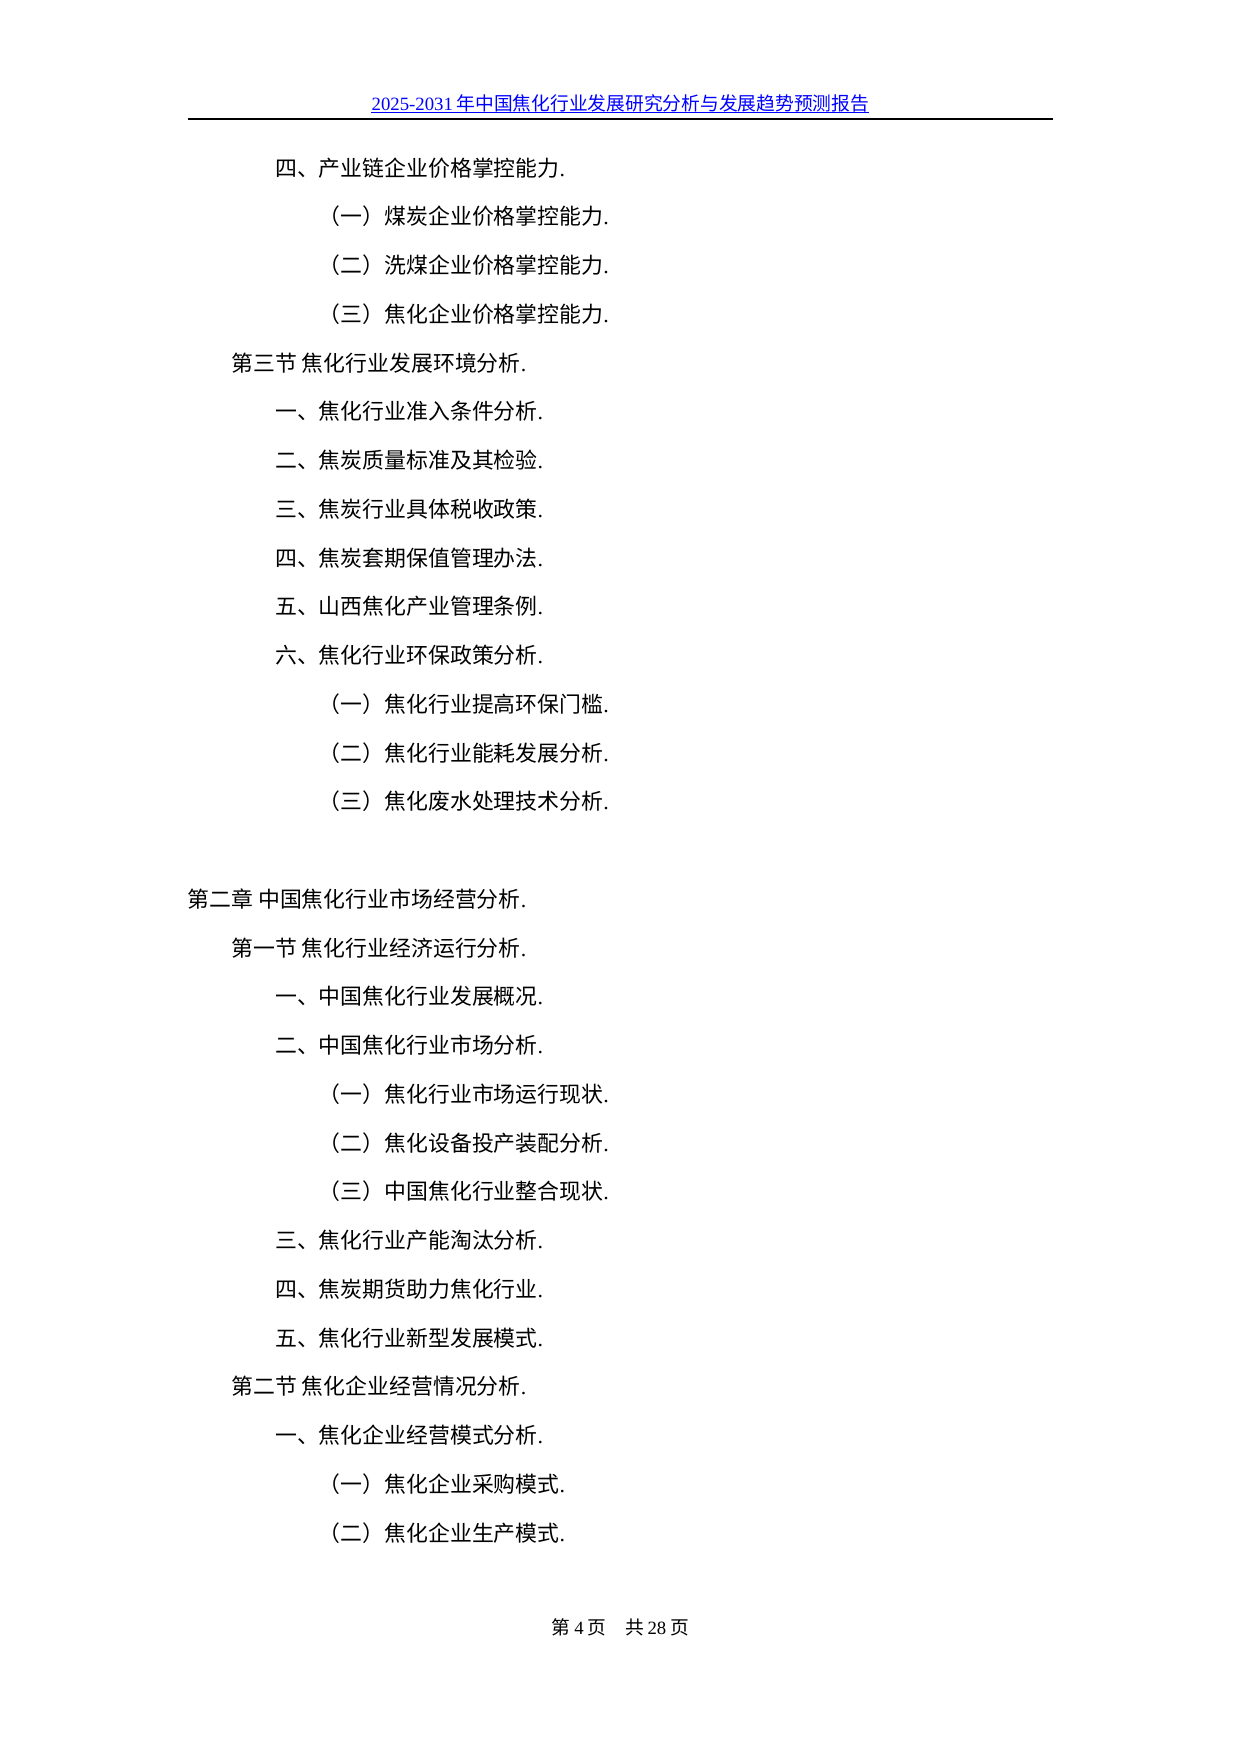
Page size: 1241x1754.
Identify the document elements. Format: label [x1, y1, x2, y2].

text [187, 150, 1053, 1548]
